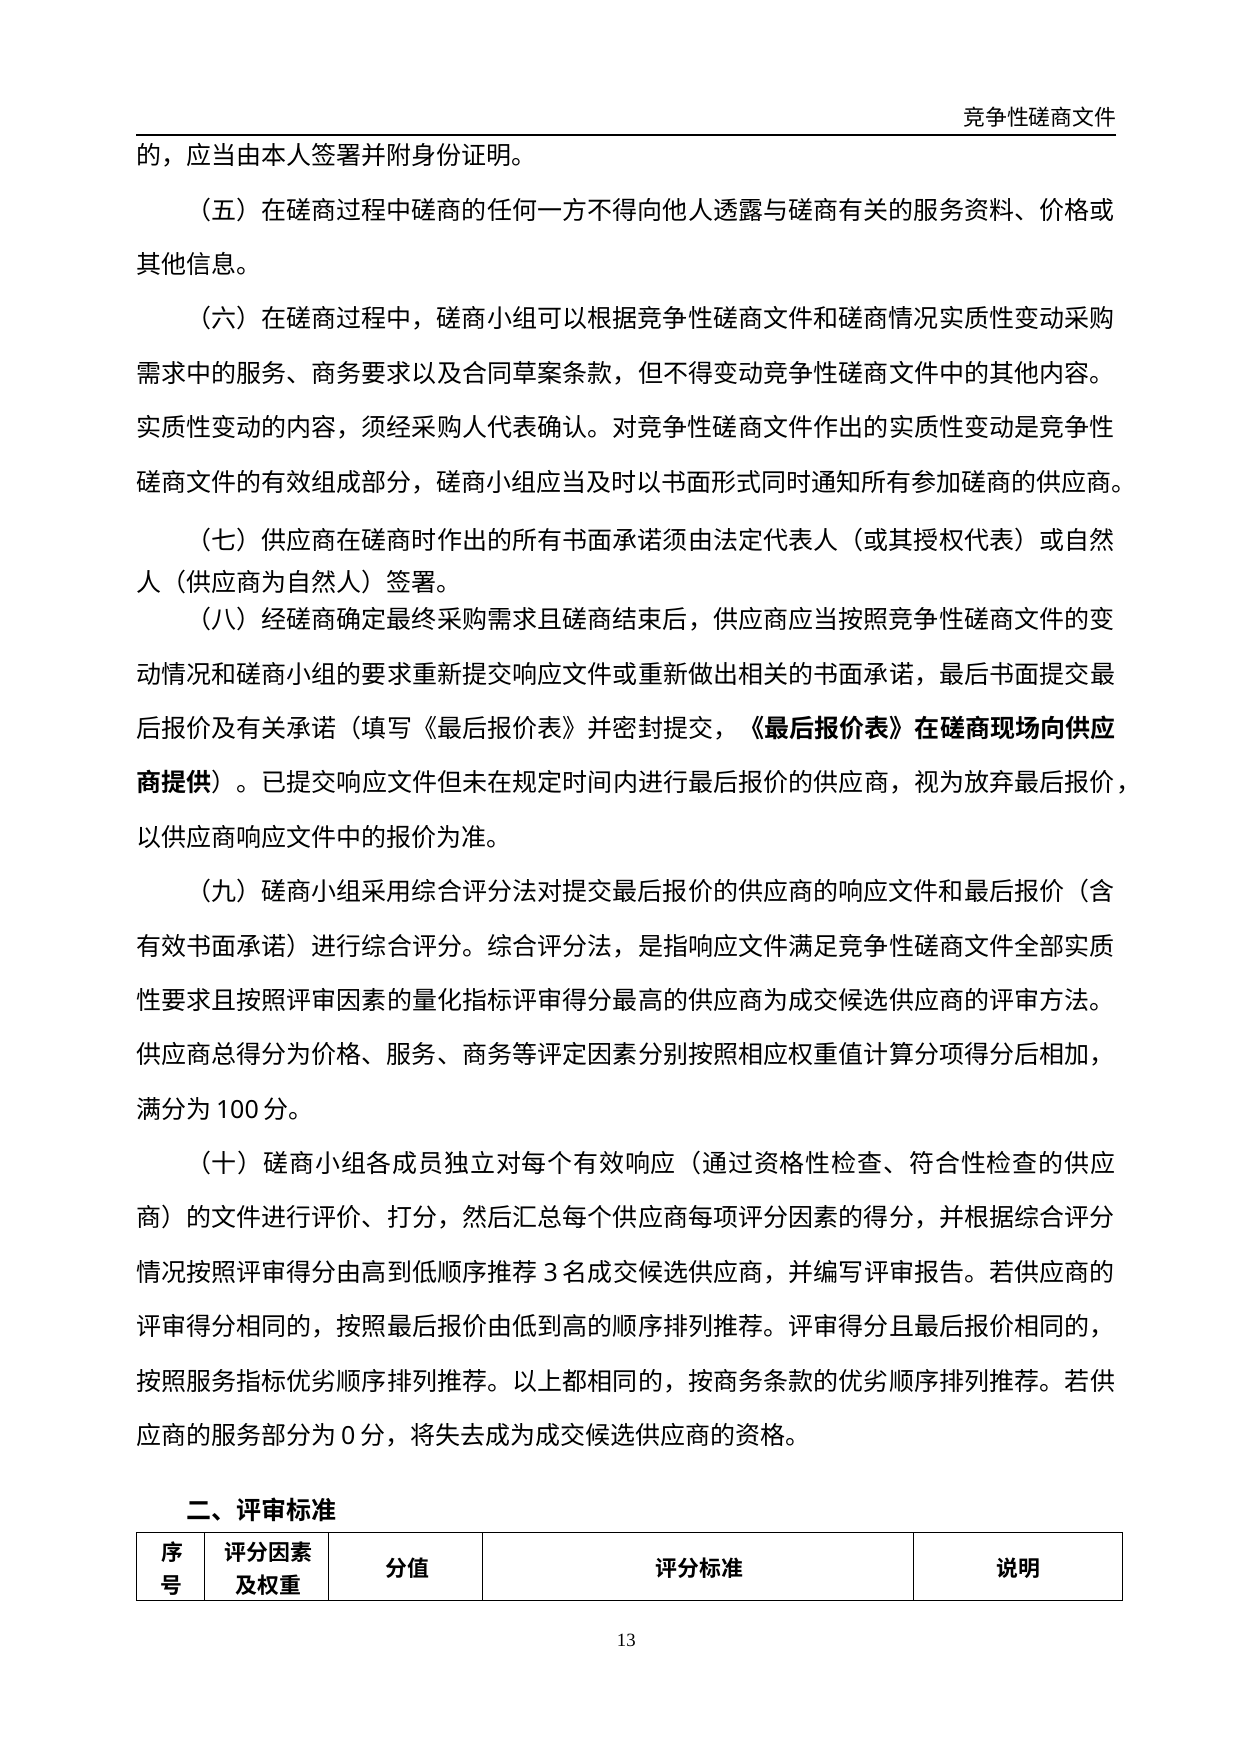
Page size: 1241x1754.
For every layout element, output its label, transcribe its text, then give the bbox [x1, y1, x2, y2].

text （六）在磋商过程中，磋商小组可以根据竞争性磋商文件和磋商情况实质性变动采购需求中的服务、商务要求以及合同草案条款，但不得变动竞争性磋商文件中的其他内容。实质性变动的内容，须经采购人代表确认。对竞争性磋商文件作出的实质性变动是竞争性磋商文件的有效组成部分，磋商小组应当及时以书面形式同时通知所有参加磋商的供应商。 [136, 299, 1116, 498]
text （八）经磋商确定最终采购需求且磋商结束后，供应商应当按照竞争性磋商文件的变动情况和磋商小组的要求重新提交响应文件或重新做出相关的书面承诺，最后书面提交最后报价及有关承诺（填写《最后报价表》并密封提交，《最后报价表》在磋商现场向供应商提供）。已提交响应文件但未在规定时间内进行最后报价的供应商，视为放弃最后报价，以供应商响应文件中的报价为准。 [136, 600, 1116, 853]
subtitle 二、评审标准 [136, 1470, 1116, 1532]
table_header 分值 [329, 1533, 482, 1600]
text （七）供应商在磋商时作出的所有书面承诺须由法定代表人（或其授权代表）或自然人（供应商为自然人）签署。 [136, 516, 1116, 600]
table_header 说明 [914, 1533, 1122, 1600]
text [136, 136, 1116, 172]
text （十）磋商小组各成员独立对每个有效响应（通过资格性检查、符合性检查的供应商）的文件进行评价、打分，然后汇总每个供应商每项评分因素的得分，并根据综合评分情况按照评审得分由高到低顺序推荐3名成交候选供应商，并编写评审报告。若供应商的评审得分相同的，按照最后报价由低到高的顺序排列推荐。评审得分且最后报价相同的，按照服务指标优劣顺序排列推荐。以上都相同的，按商务条款的优劣顺序排列推荐。若供应商的服务部分为0分，将失去成为成交候选供应商的资格。 [136, 1143, 1116, 1452]
table_header 评分因素 及权重 [205, 1533, 328, 1600]
text （九）磋商小组采用综合评分法对提交最后报价的供应商的响应文件和最后报价（含有效书面承诺）进行综合评分。综合评分法，是指响应文件满足竞争性磋商文件全部实质性要求且按照评审因素的量化指标评审得分最高的供应商为成交候选供应商的评审方法。供应商总得分为价格、服务、商务等评定因素分别按照相应权重值计算分项得分后相加，满分为100分。 [136, 872, 1116, 1125]
text （五）在磋商过程中磋商的任何一方不得向他人透露与磋商有关的服务资料、价格或其他信息。 [136, 190, 1116, 281]
table_header 序号 [137, 1533, 204, 1600]
table_header 评分标准 [483, 1533, 913, 1600]
